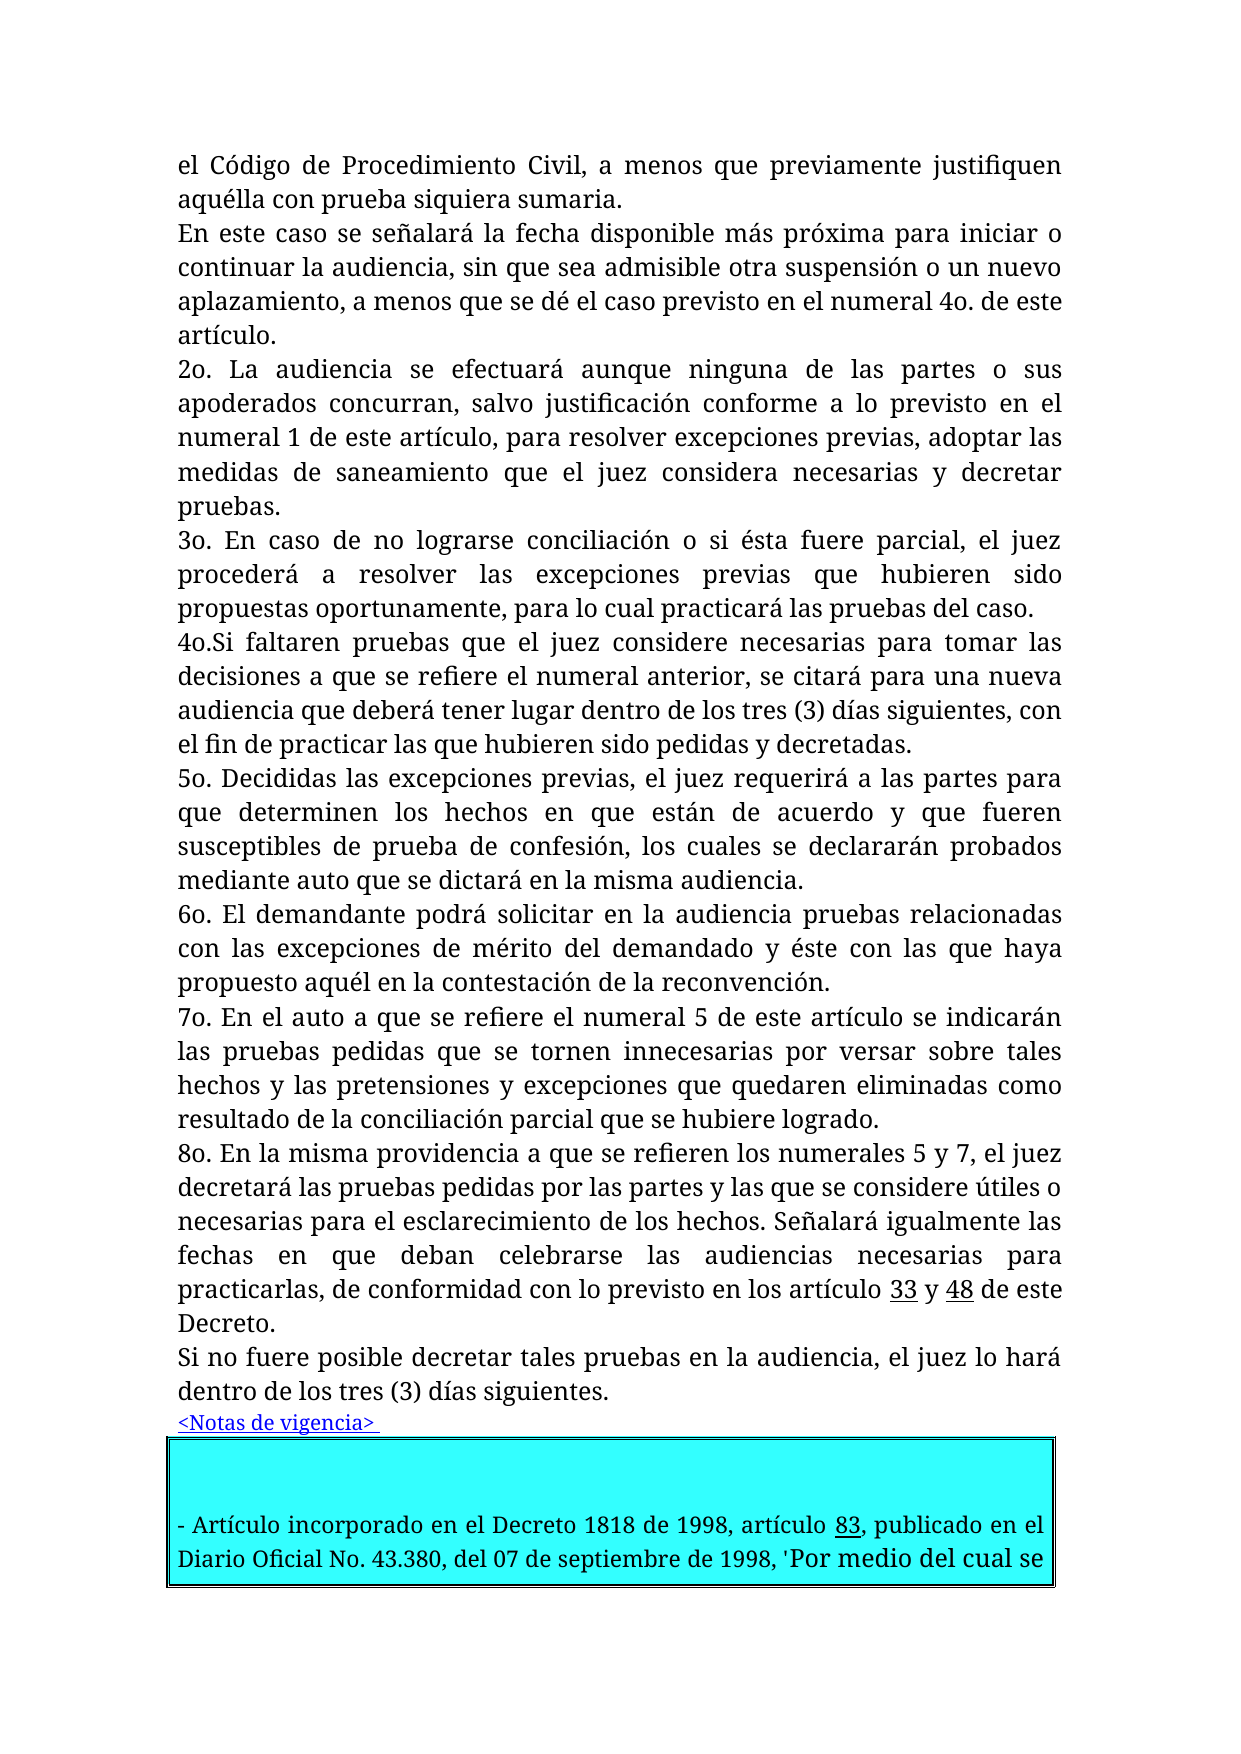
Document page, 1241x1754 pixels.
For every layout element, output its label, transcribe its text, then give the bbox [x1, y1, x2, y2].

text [177, 148, 1063, 216]
text 8o. En la misma providencia a que se refieren los numerales 5 y 7, el juez decretará las pruebas pedidas por las partes y las que se considere útiles o necesarias para el esclarecimiento de los hechos. Señalará igualmente las fechas en que deban celebrarse las audiencias necesarias para practicarlas, de conformidad con lo previsto en los artículo 33 y 48 de este Decreto. [177, 1135, 1063, 1340]
text En este caso se señalará la fecha disponible más próxima para iniciar o continuar la audiencia, sin que sea admisible otra suspensión o un nuevo aplazamiento, a menos que se dé el caso previsto en el numeral 4o. de este artículo. [177, 216, 1063, 352]
text 7o. En el auto a que se refiere el numeral 5 de este artículo se indicarán las pruebas pedidas que se tornen innecesarias por versar sobre tales hechos y las pretensiones y excepciones que quedaren eliminadas como resultado de la conciliación parcial que se hubiere logrado. [177, 999, 1063, 1135]
text 2o. La audiencia se efectuará aunque ninguna de las partes o sus apoderados concurran, salvo justificación conforme a lo previsto en el numeral 1 de este artículo, para resolver excepciones previas, adoptar las medidas de saneamiento que el juez considera necesarias y decretar pruebas. [177, 352, 1063, 522]
text Si no fuere posible decretar tales pruebas en la audiencia, el juez lo hará dentro de los tres (3) días siguientes. [177, 1340, 1063, 1408]
text 5o. Decididas las excepciones previas, el juez requerirá a las partes para que determinen los hechos en que están de acuerdo y que fueren susceptibles de prueba de confesión, los cuales se declararán probados mediante auto que se dictará en la misma audiencia. [177, 761, 1063, 897]
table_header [170, 1440, 1052, 1584]
text 3o. En caso de no lograrse conciliación o si ésta fuere parcial, el juez procederá a resolver las excepciones previas que hubieren sido propuestas oportunamente, para lo cual practicará las pruebas del caso. [177, 522, 1063, 624]
text <Notas de vigencia> [177, 1408, 1063, 1436]
text 4o.Si faltaren pruebas que el juez considere necesarias para tomar las decisiones a que se refiere el numeral anterior, se citará para una nueva audiencia que deberá tener lugar dentro de los tres (3) días siguientes, con el fin de practicar las que hubieren sido pedidas y decretadas. [177, 624, 1063, 761]
text 6o. El demandante podrá solicitar en la audiencia pruebas relacionadas con las excepciones de mérito del demandado y éste con las que haya propuesto aquél en la contestación de la reconvención. [177, 897, 1063, 999]
